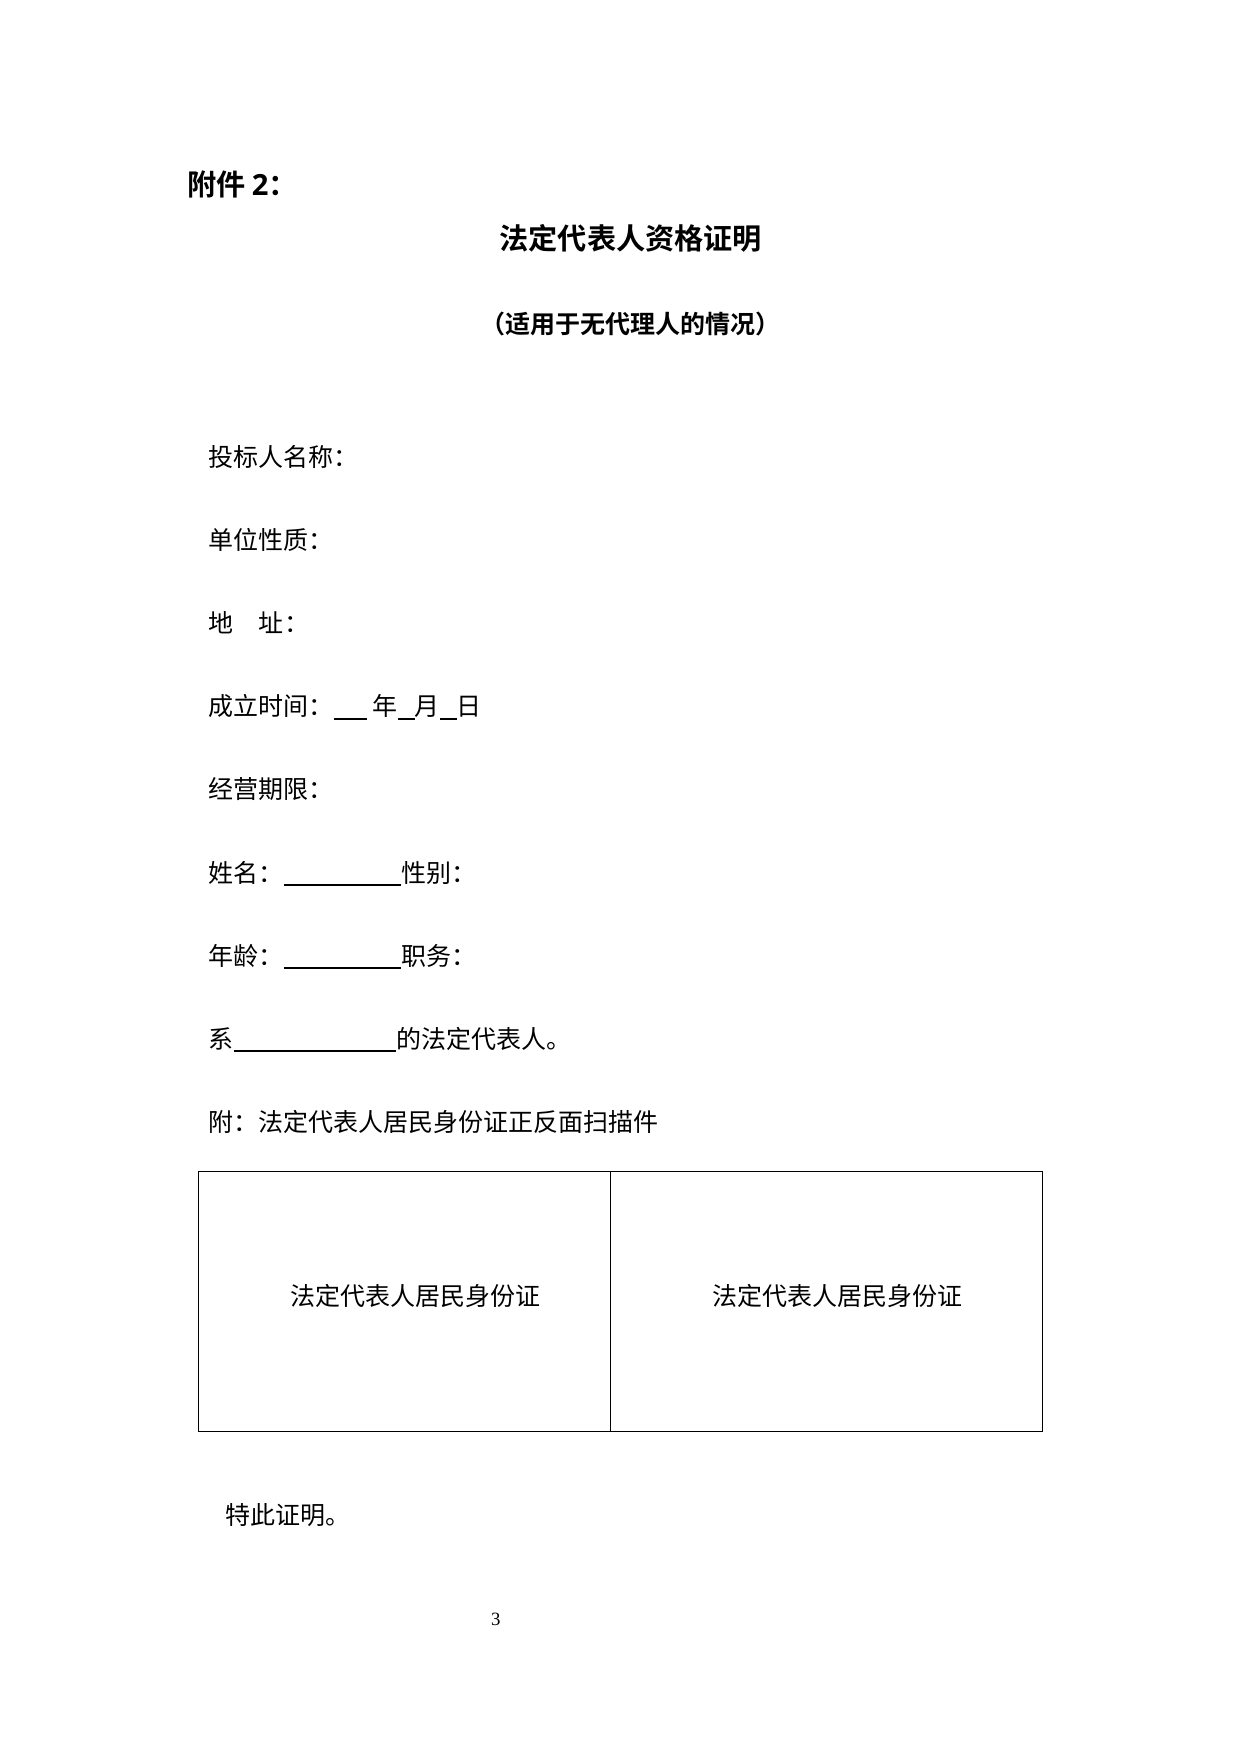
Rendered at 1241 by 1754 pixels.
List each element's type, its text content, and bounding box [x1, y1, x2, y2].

text 系 的法定代表人。 [187, 1005, 1053, 1070]
table_header 法定代表人居民身份证 [611, 1172, 1042, 1431]
text （适用于无代理人的情况） [187, 291, 1053, 356]
text 特此证明。 [187, 1481, 1053, 1546]
text 经营期限： [187, 756, 1053, 821]
text 投标人名称： [187, 423, 1053, 488]
text 姓名： 性别： [187, 839, 1053, 904]
text 附件2： [187, 162, 1053, 204]
text 地 址： [187, 589, 1053, 654]
text 法定代表人资格证明 [187, 204, 1053, 269]
text 单位性质： [187, 506, 1053, 571]
text 成立时间： 年 月 日 [187, 672, 1053, 737]
text 年龄： 职务： [187, 922, 1053, 987]
table_header 法定代表人居民身份证 [199, 1172, 610, 1431]
text 附：法定代表人居民身份证正反面扫描件 [187, 1088, 1053, 1153]
